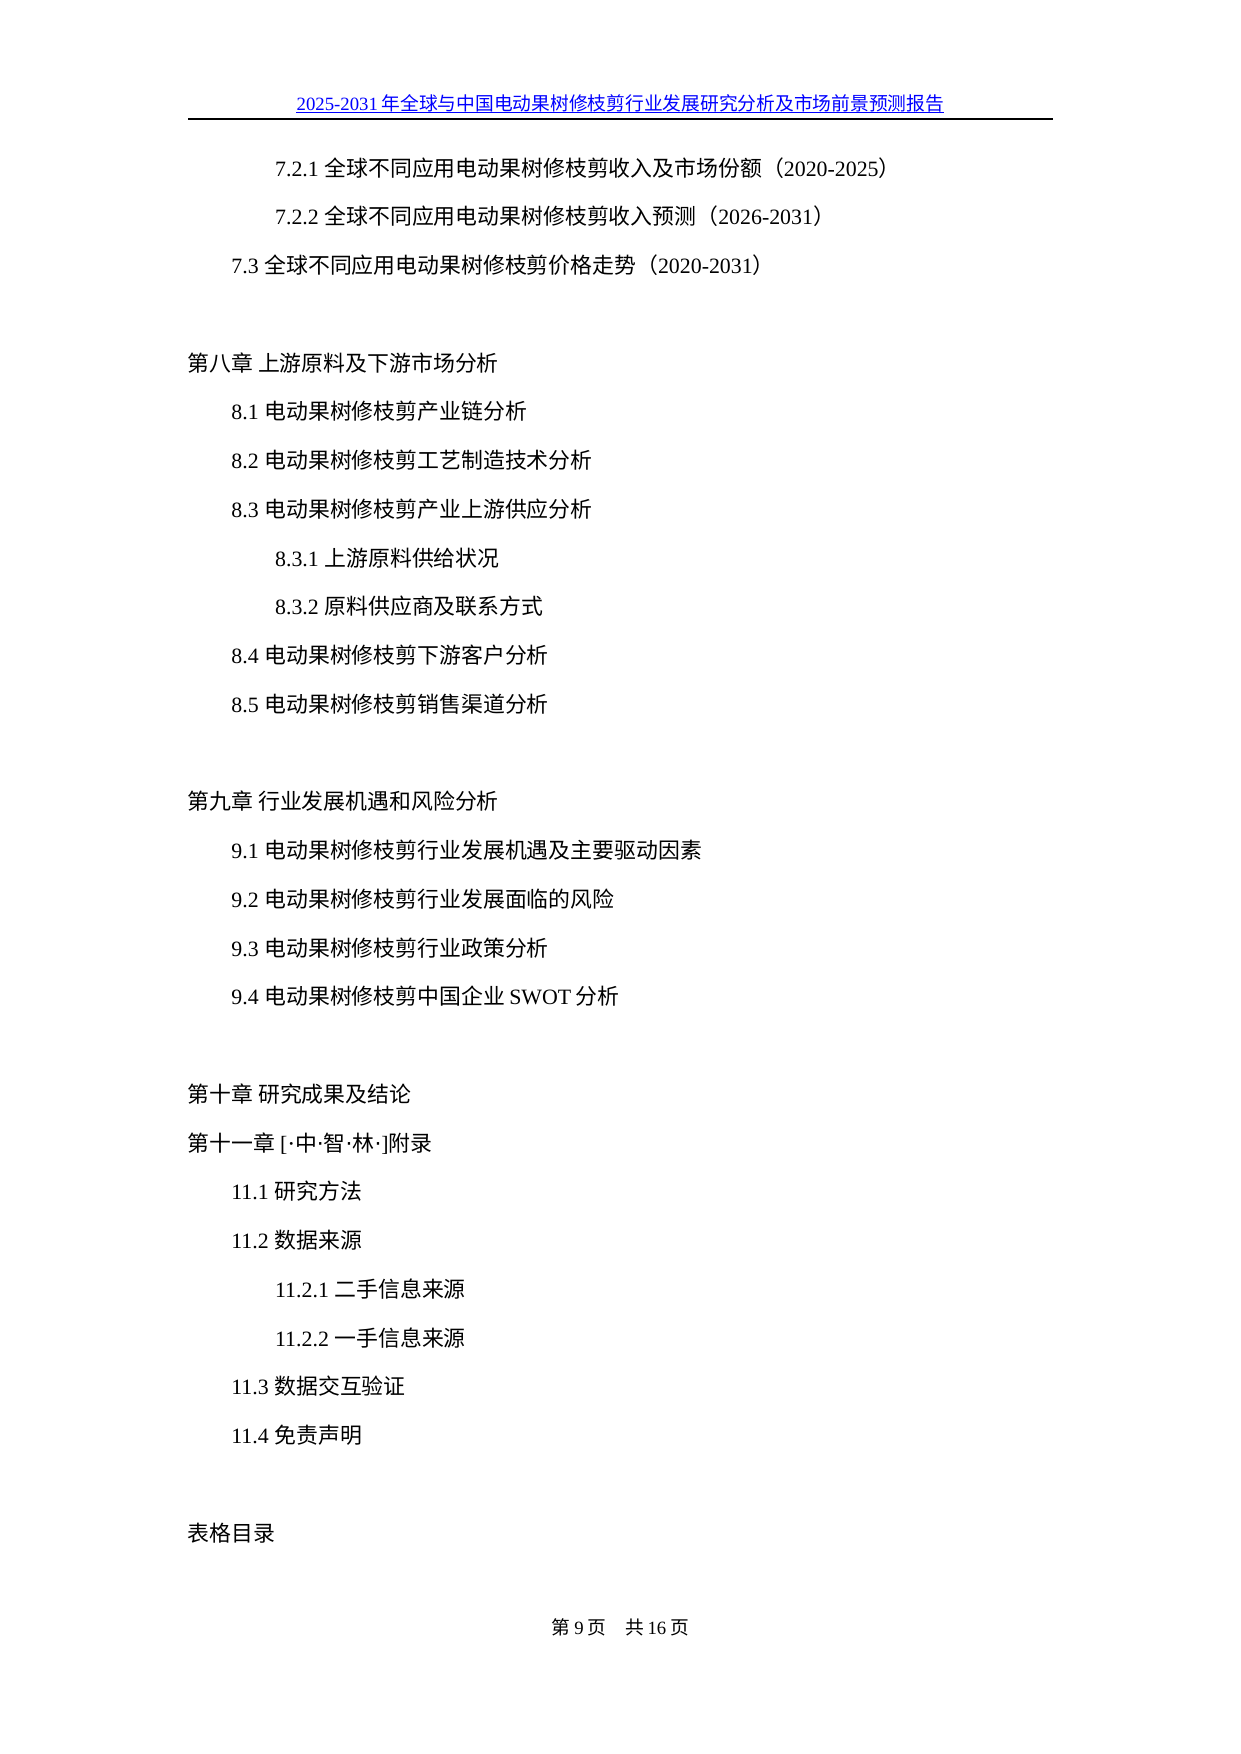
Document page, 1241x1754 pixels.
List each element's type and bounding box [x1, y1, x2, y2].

text [187, 150, 1053, 1548]
